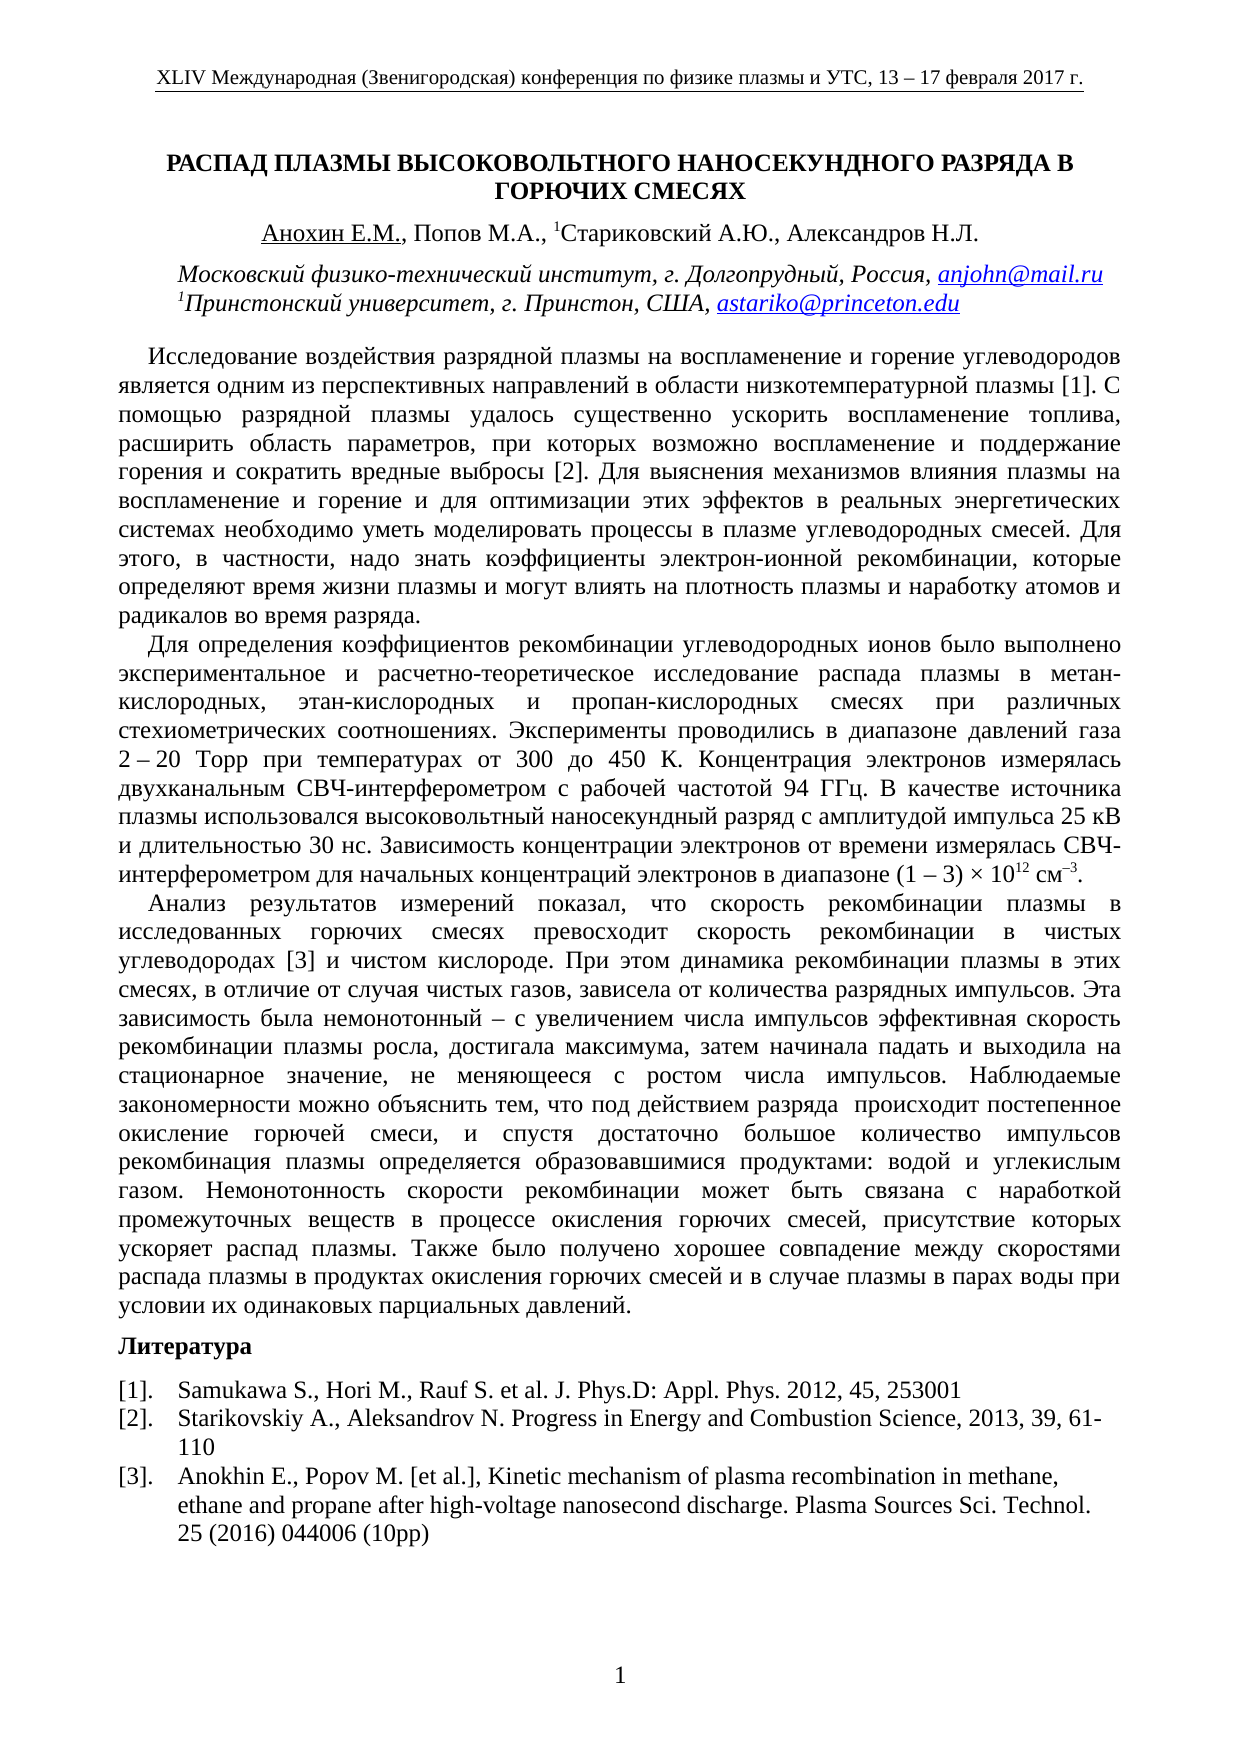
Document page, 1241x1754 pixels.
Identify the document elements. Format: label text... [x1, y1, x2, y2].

title Литература [118, 1331, 1122, 1360]
list Samukawa S., Hori M., Rauf S. et al. J. Phys.D: Appl. Phys. 2012, 45, 253001 [118, 1375, 1122, 1403]
text Анохин Е.М., Попов М.А., 1Стариковский А.Ю., Александров Н.Л. [159, 218, 1081, 246]
text Исследование воздействия разрядной плазмы на воспламенение и горение углеводородов является одним из перспективных направлений в области низкотемпературной плазмы [1]. С помощью разрядной плазмы удалось существенно ускорить воспламенение топлива, расширить область параметров, при которых возможно воспламенение и поддержание горения и сократить вредные выбросы [2]. Для выяснения механизмов влияния плазмы на воспламенение и горение и для оптимизации этих эффектов в реальных энергетических системах необходимо уметь моделировать процессы в плазме углеводородных смесей. Для этого, в частности, надо знать коэффициенты электрон-ионной рекомбинации, которые определяют время жизни плазмы и могут влиять на плотность плазмы и наработку атомов и радикалов во время разряда. [118, 341, 1122, 629]
text Московский физико-технический институт, г. Долгопрудный, Россия, anjohn@mail.ru 1Принстонский университет, г. Принстон, США, astariko@princeton.edu [177, 259, 1122, 316]
title Распад плазмы высоковольтного наносекундного разряда в горючих смесях [118, 148, 1122, 205]
text Анализ результатов измерений показал, что скорость рекомбинации плазмы в исследованных горючих смесях превосходит скорость рекомбинации в чистых углеводородах [3] и чистом кислороде. При этом динамика рекомбинации плазмы в этих смесях, в отличие от случая чистых газов, зависела от количества разрядных импульсов. Эта зависимость была немонотонный – с увеличением числа импульсов эффективная скорость рекомбинации плазмы росла, достигала максимума, затем начинала падать и выходила на стационарное значение, не меняющееся с ростом числа импульсов. Наблюдаемые закономерности можно объяснить тем, что под действием разряда происходит постепенное окисление горючей смеси, и спустя достаточно большое количество импульсов рекомбинация плазмы определяется образовавшимися продуктами: водой и углекислым газом. Немонотонность скорости рекомбинации может быть связана с наработкой промежуточных веществ в процессе окисления горючих смесей, присутствие которых ускоряет распад плазмы. Также было получено хорошее совпадение между скоростями распада плазмы в продуктах окисления горючих смесей и в случае плазмы в парах воды при условии их одинаковых парциальных давлений. [118, 888, 1122, 1319]
list Anokhin E., Popov M. [et al.], Kinetic mechanism of plasma recombination in methane, ethane and propane after high-voltage nanosecond discharge. Plasma Sources Sci. Technol. 25 (2016) 044006 (10pp) [118, 1461, 1122, 1547]
text Для определения коэффициентов рекомбинации углеводородных ионов было выполнено экспериментальное и расчетно-теоретическое исследование распада плазмы в метан-кислородных, этан-кислородных и пропан-кислородных смесях при различных стехиометрических соотношениях. Эксперименты проводились в диапазоне давлений газа 2 – 20 Торр при температурах от 300 до 450 К. Концентрация электронов измерялась двухканальным СВЧ-интерферометром с рабочей частотой 94 ГГц. В качестве источника плазмы использовался высоковольтный наносекундный разряд с амплитудой импульса 25 кВ и длительностью 30 нс. Зависимость концентрации электронов от времени измерялась СВЧ-интерферометром для начальных концентраций электронов в диапазоне (1 – 3) × 1012 см–3. [118, 629, 1122, 888]
list Starikovskiy A., Aleksandrov N. Progress in Energy and Combustion Science, 2013, 39, 61-110 [118, 1403, 1122, 1461]
